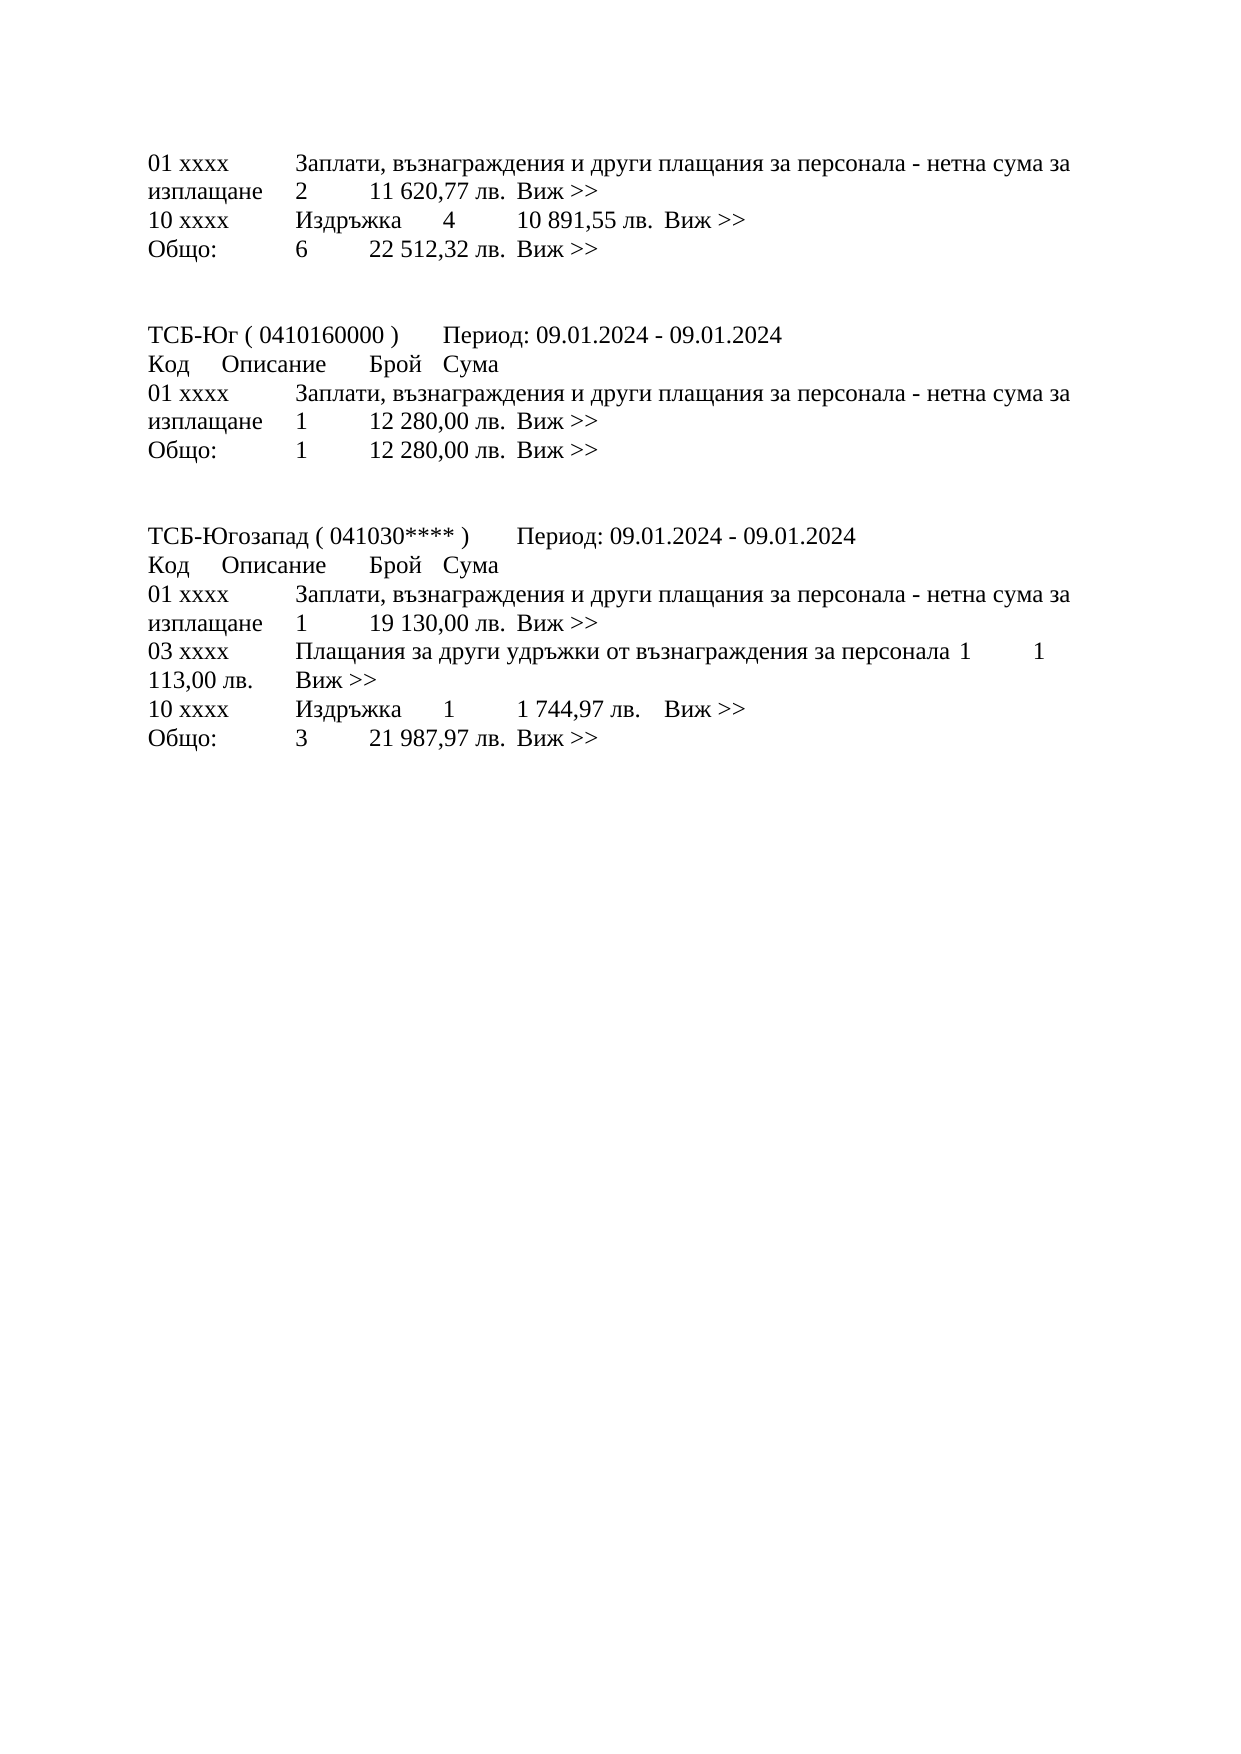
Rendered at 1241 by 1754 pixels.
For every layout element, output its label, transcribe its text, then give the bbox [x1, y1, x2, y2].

text Общо: 3 21 987,97 лв. Виж >> [148, 723, 1093, 751]
text Код Описание Брой Сума [148, 550, 1093, 579]
text 01 xxxx Заплати, възнаграждения и други плащания за персонала - нетна сума за изплащане 1 12 280,00 лв. Виж >> [148, 378, 1093, 435]
text 10 xxxx Издръжка 1 1 744,97 лв. Виж >> [148, 694, 1093, 723]
text Код Описание Брой Сума [148, 349, 1093, 378]
text 01 xxxx Заплати, възнаграждения и други плащания за персонала - нетна сума за изплащане 1 19 130,00 лв. Виж >> [148, 579, 1093, 636]
text Общо: 1 12 280,00 лв. Виж >> [148, 435, 1093, 464]
text 01 xxxx Заплати, възнаграждения и други плащания за персонала - нетна сума за изплащане 2 11 620,77 лв. Виж >> [148, 148, 1093, 205]
text ТСБ-Юг ( 0410160000 ) Период: 09.01.2024 - 09.01.2024 [148, 320, 1093, 349]
text 10 xxxx Издръжка 4 10 891,55 лв. Виж >> [148, 205, 1093, 234]
text ТСБ-Югозапад ( 041030**** ) Период: 09.01.2024 - 09.01.2024 [148, 521, 1093, 550]
text Общо: 6 22 512,32 лв. Виж >> [148, 234, 1093, 263]
text 03 xxxx Плащания за други удръжки от възнаграждения за персонала 1 1 113,00 лв. Виж >> [148, 636, 1093, 694]
